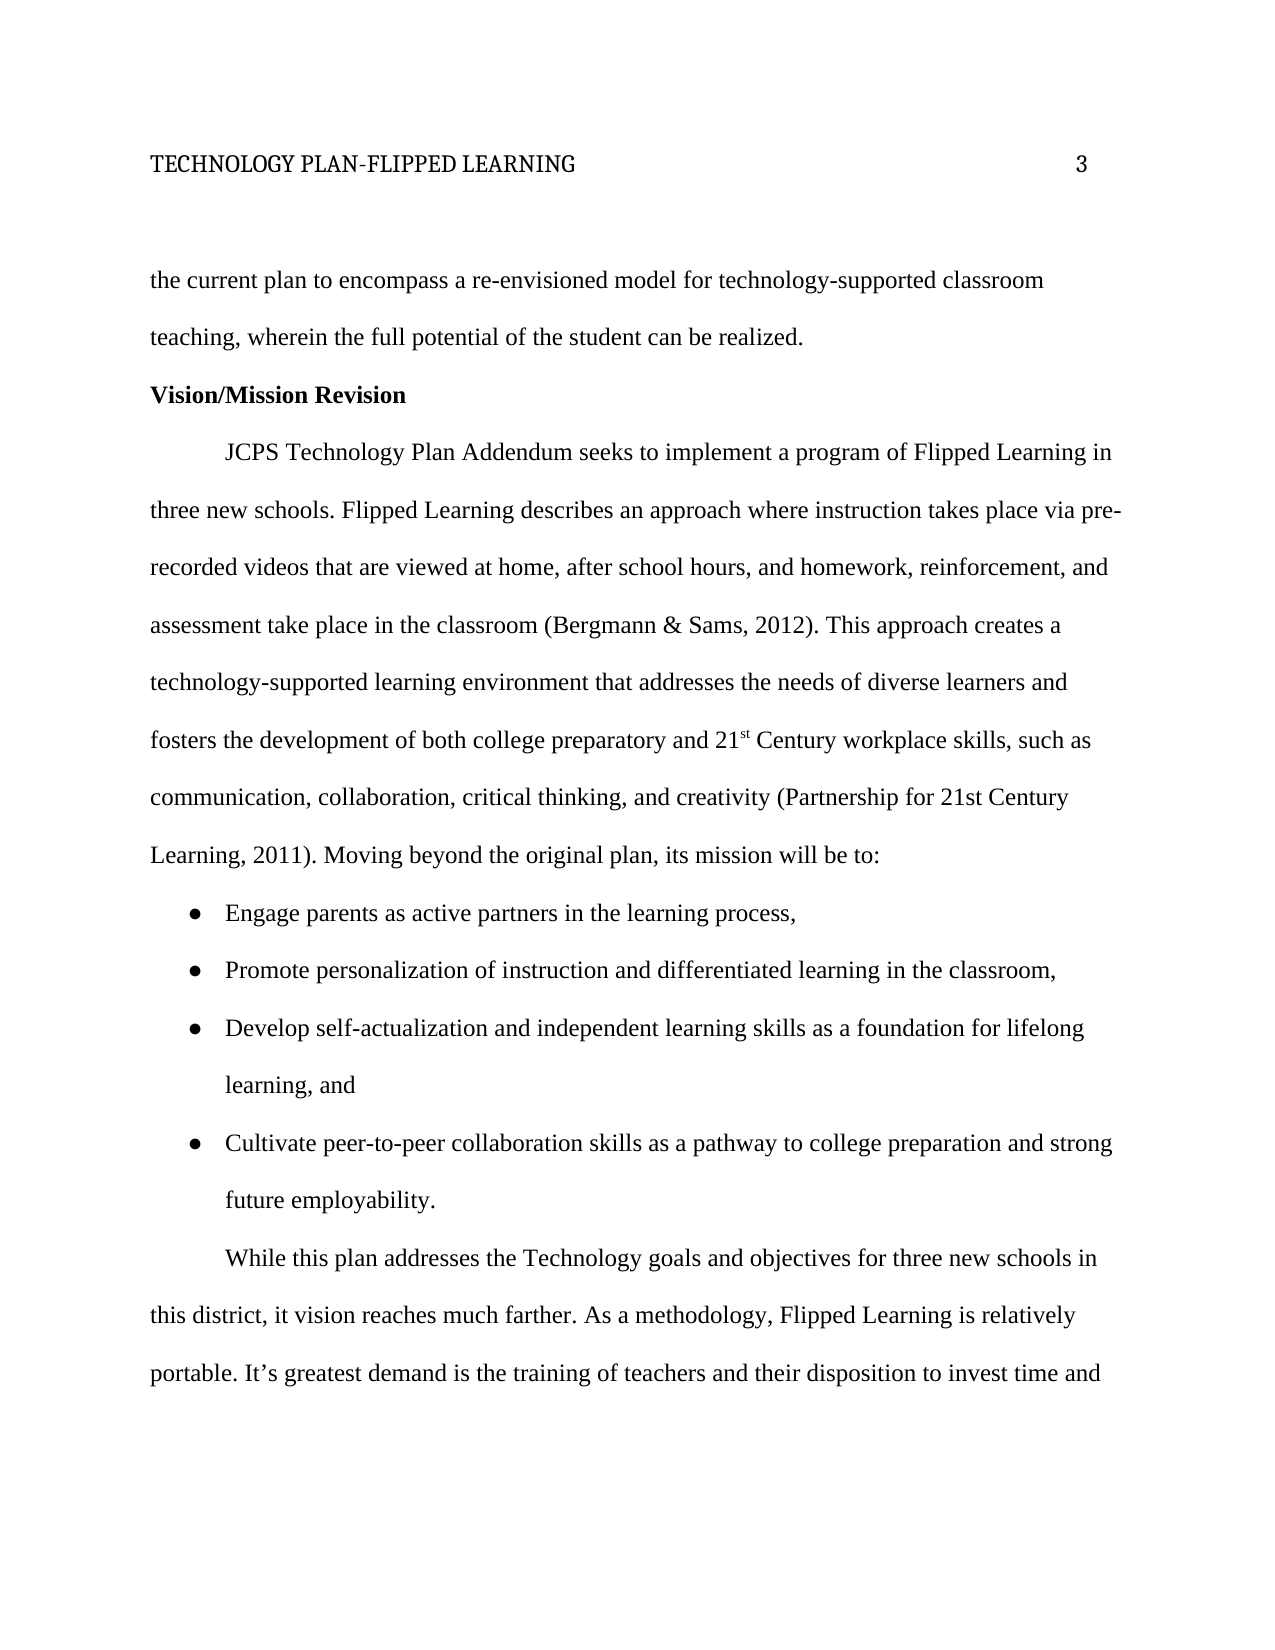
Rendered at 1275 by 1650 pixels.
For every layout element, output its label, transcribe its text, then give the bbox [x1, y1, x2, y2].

text JCPS Technology Plan Addendum seeks to implement a program of Flipped Learning in three new schools. Flipped Learning describes an approach where instruction takes place via pre-recorded videos that are viewed at home, after school hours, and homework, reinforcement, and assessment take place in the classroom (Bergmann & Sams, 2012). This approach creates a technology-supported learning environment that addresses the needs of diverse learners and fosters the development of both college preparatory and 21st Century workplace skills, such as communication, collaboration, critical thinking, and creativity (Partnership for 21st Century Learning, 2011). Moving beyond the original plan, its mission will be to: [150, 437, 1125, 869]
list Develop self-actualization and independent learning skills as a foundation for lifelong learning, and [187, 1013, 1125, 1099]
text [150, 1243, 1125, 1387]
text teaching, wherein the full potential of the student can be realized. [150, 322, 1125, 351]
list Engage parents as active partners in the learning process, [187, 897, 1125, 926]
text Vision/Mission Revision [150, 380, 1125, 409]
list Promote personalization of instruction and differentiated learning in the classroom, [187, 955, 1125, 984]
list Cultivate peer-to-peer collaboration skills as a pathway to college preparation and strong future employability. [187, 1128, 1125, 1214]
text the current plan to encompass a re-envisioned model for technology-supported classroom [150, 265, 1125, 294]
